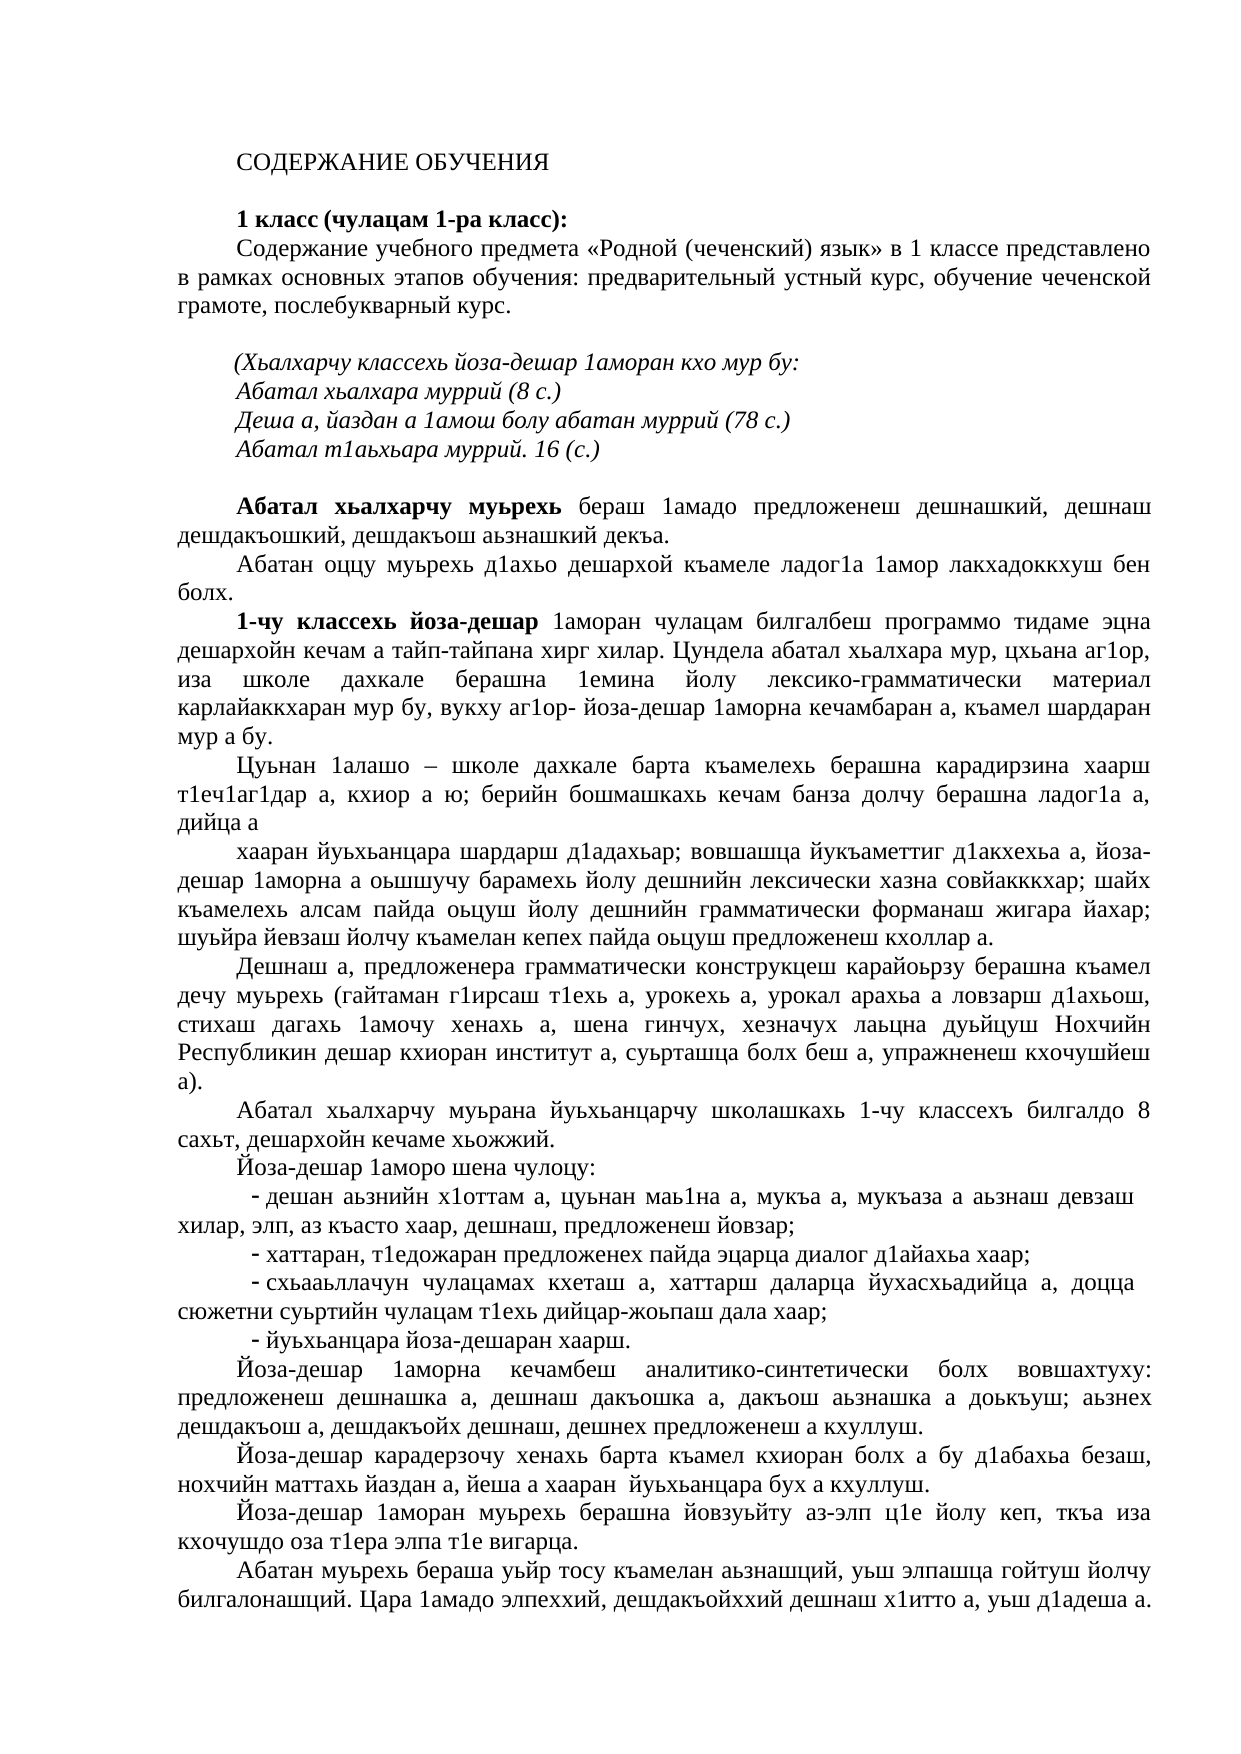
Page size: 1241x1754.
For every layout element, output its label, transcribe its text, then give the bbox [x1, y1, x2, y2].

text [177, 1555, 1152, 1612]
text Содержание учебного предмета «Родной (чеченский) язык» в 1 классе представлено в рамках основных этапов обучения: предварительный устный курс, обучение чеченской грамоте, послебукварный курс. [177, 233, 1152, 319]
text Абатал хьалхарчу муьрехь бераш 1амадо предложенеш дешнашкий, дешнаш дешдакъошкий, дешдакъош аьзнашкий декъа. [177, 491, 1152, 549]
text Йоза-дешар 1аморан муьрехь берашна йовзуьйту аз-элп ц1е йолу кеп, ткъа иза кхочушдо оза т1ера элпа т1е вигарца. [177, 1497, 1152, 1555]
text СОДЕРЖАНИЕ ОБУЧЕНИЯ [177, 147, 1152, 176]
text Дешнаш а, предложенера грамматически конструкцеш карайоьрзу берашна къамел дечу муьрехь (гайтаман г1ирсаш т1ехь а, урокехь а, урокал арахьа а ловзарш д1ахьош, стихаш дагахь 1амочу хенахь а, шена гинчух, хезначух лаьцна дуьйцуш Нохчийн Республикин дешар кхиоран институт а, суьрташца болх беш а, упражненеш кхочушйеш а). [177, 951, 1152, 1095]
text (Хьалхарчу классехь йоза-дешар 1аморан кхо мур бу: [177, 347, 1152, 376]
list дешан аьзнийн х1оттам а, цуьнан маь1на а, мукъа а, мукъаза а аьзнаш девзаш хилар, элп, аз къасто хаар, дешнаш, предложенеш йовзар; [177, 1181, 1136, 1239]
text Йоза-дешар 1аморо шена чулоцу: [177, 1152, 1152, 1181]
text 1-чу классехь йоза-дешар 1аморан чулацам билгалбеш программо тидаме эцна дешархойн кечам а тайп-тайпана хирг хилар. Цундела абатал хьалхара мур, цхьана аг1ор, иза школе дахкале берашна 1емина йолу лексико-грамматически материал карлайаккхаран мур бу, вукху аг1ор- йоза-дешар 1аморна кечамбаран а, къамел шардаран мур а бу. [177, 606, 1152, 750]
list хаттаран, т1едожаран предложенех пайда эцарца диалог д1айахьа хаар; [177, 1239, 1136, 1267]
text Абатал хьалхара муррий (8 с.) [177, 376, 1152, 405]
text Йоза-дешар 1аморна кечамбеш аналитико-синтетически болх вовшахтуху: предложенеш дешнашка а, дешнаш дакъошка а, дакъош аьзнашка а доькъуш; аьзнех дешдакъош а, дешдакъойх дешнаш, дешнех предложенеш а кхуллуш. [177, 1354, 1152, 1440]
text хааран йуьхьанцара шардарш д1адахьар; вовшашца йукъаметтиг д1акхехьа а, йоза-дешар 1аморна а оьшшучу барамехь йолу дешнийн лексически хазна совйакккхар; шайх къамелехь алсам пайда оьцуш йолу дешнийн грамматически форманаш жигара йахар; шуьйра йевзаш йолчу къамелан кепех пайда оьцуш предложенеш кхоллар а. [177, 836, 1152, 951]
text 1 класс (чулацам 1-ра класс): [177, 204, 1152, 233]
text Абатал хьалхарчу муьрана йуьхьанцарчу школашкахь 1-чу классехъ билгалдо 8 сахьт, дешархойн кечаме хьожжий. [177, 1095, 1152, 1152]
list схьааьллачун чулацамах кхеташ а, хаттарш даларца йухасхьадийца а, доцца сюжетни суьртийн чулацам т1ехь дийцар-жоьпаш дала хаар; [177, 1267, 1136, 1325]
text Абатан оццу муьрехь д1ахьо дешархой къамеле ладог1а 1амор лакхадоккхуш бен болх. [177, 549, 1152, 606]
text Цуьнан 1алашо – школе дахкале барта къамелехь берашна карадирзина хаарш т1еч1аг1дар а, кхиор а ю; берийн бошмашкахь кечам банза долчу берашна ладог1а а, дийца а [177, 750, 1152, 836]
text Деша а, йаздан а 1амош болу абатан муррий (78 с.) [177, 405, 1152, 434]
text Абатал т1аьхьара муррий. 16 (с.) [177, 434, 1152, 462]
list йуьхьанцара йоза-дешаран хаарш. [177, 1325, 1136, 1354]
text Йоза-дешар карадерзочу хенахь барта къамел кхиоран болх а бу д1абахьа безаш, нохчийн маттахь йаздан а, йеша а хааран йуьхьанцара бух а кхуллуш. [177, 1440, 1152, 1497]
